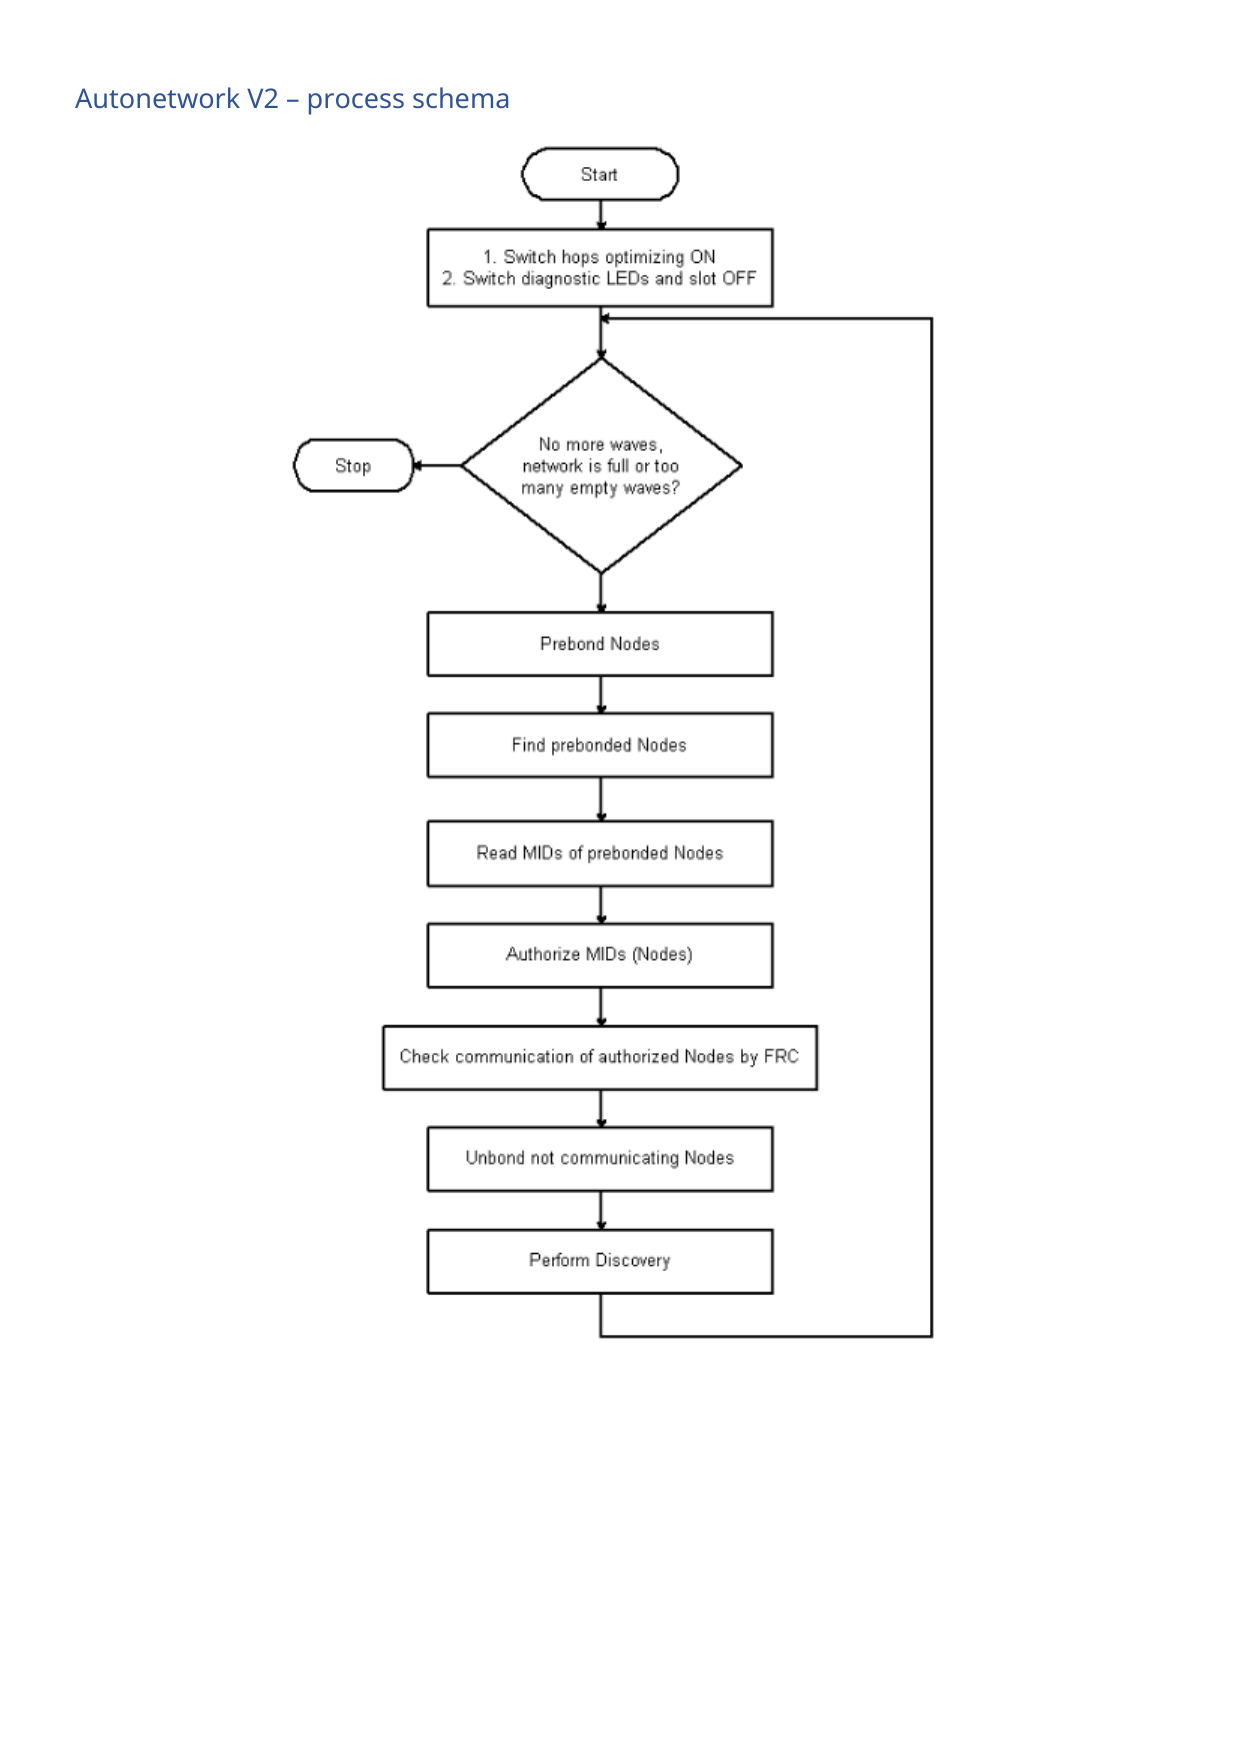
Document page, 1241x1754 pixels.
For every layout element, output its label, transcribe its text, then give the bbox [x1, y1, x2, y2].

subtitle Autonetwork V2 – process schema [75, 79, 1165, 116]
